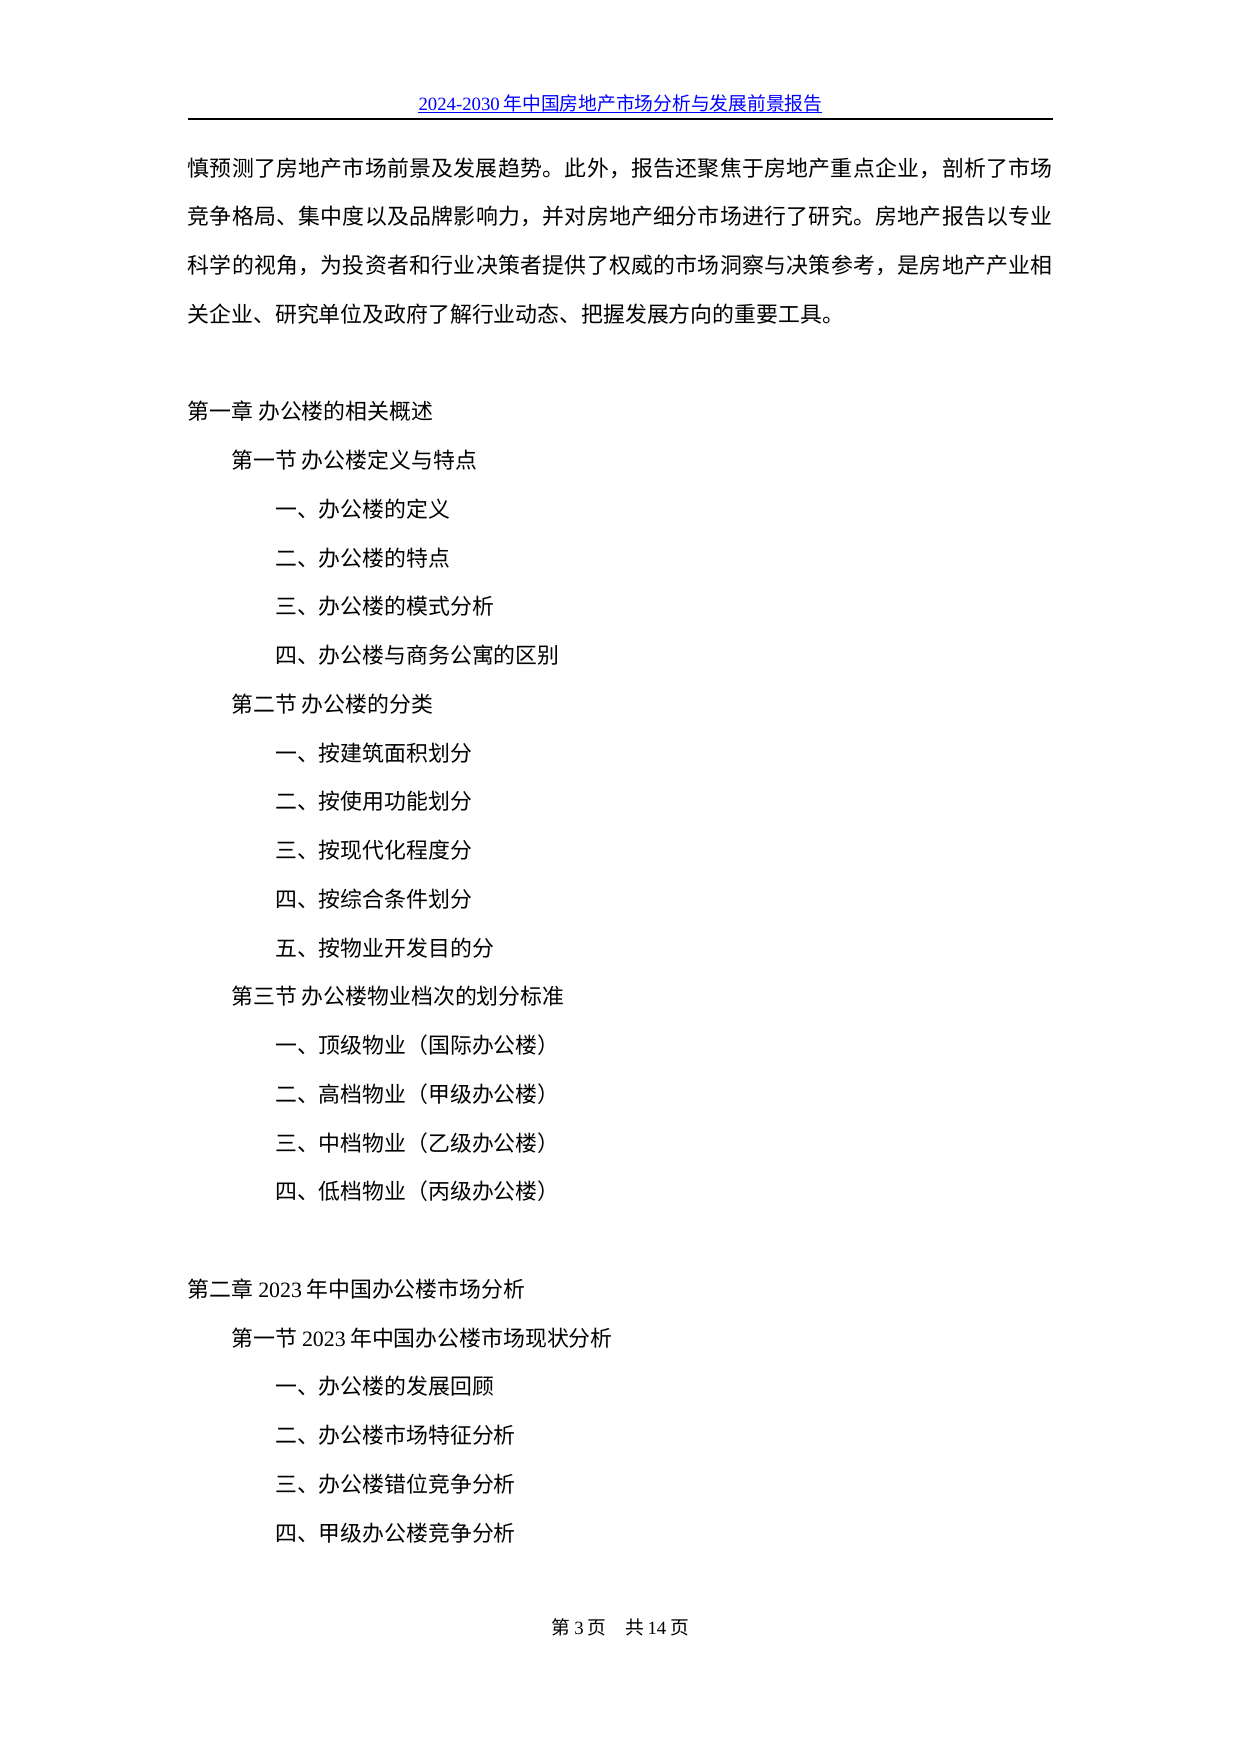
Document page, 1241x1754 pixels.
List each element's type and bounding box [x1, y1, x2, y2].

text [187, 150, 1053, 1548]
